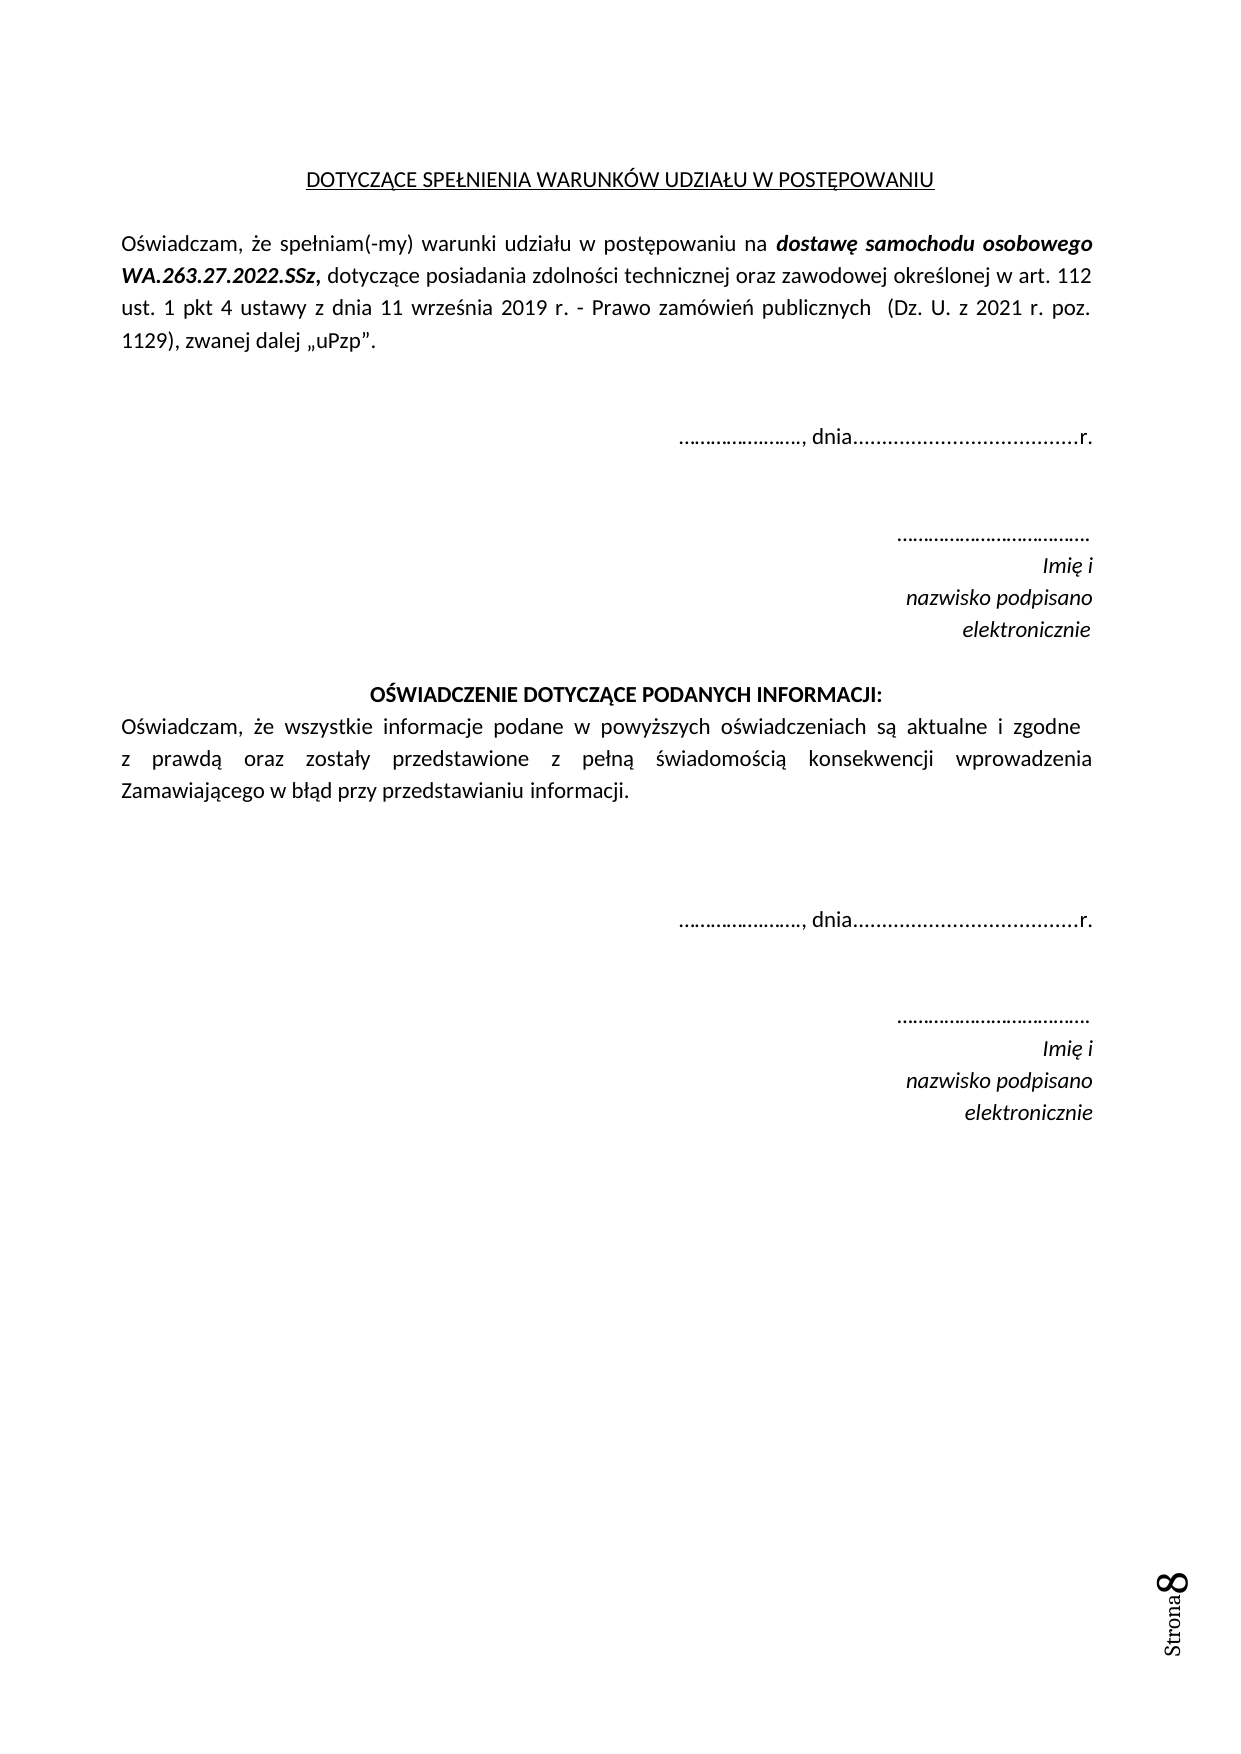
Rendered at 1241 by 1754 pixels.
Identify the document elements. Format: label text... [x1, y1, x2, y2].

text …………….……., dnia r. [679, 422, 1105, 450]
text Oświadczam, że wszystkie informacje podane w powyższych oświadczeniach są aktualne i zgodne z prawdą oraz zostały przedstawione z pełną świadomością konsekwencji wprowadzenia Zamawiającego w błąd przy przedstawianiu informacji. [121, 712, 1093, 804]
subtitle OŚWIADCZENIE DOTYCZĄCE PODANYCH INFORMACJI: [148, 680, 1105, 708]
text ………………………………. [121, 1002, 1093, 1030]
text Oświadczam, że spełniam(-my) warunki udziału w postępowaniu na dostawę samochodu osobowego WA.263.27.2022.SSz, dotyczące posiadania zdolności technicznej oraz zawodowej określonej w art. 112 ust. 1 pkt 4 ustawy z dnia 11 września 2019 r. - Prawo zamówień publicznych (Dz. U. z 2021 r. poz. 1129), zwanej dalej „uPzp”. [121, 229, 1093, 354]
text …………….……., dnia r. [679, 905, 1105, 933]
text Imię i nazwisko podpisano elektronicznie [863, 1034, 1093, 1126]
text DOTYCZĄCE SPEŁNIENIA WARUNKÓW UDZIAŁU W POSTĘPOWANIU [199, 165, 1041, 193]
text ………………………………. [121, 519, 1093, 547]
text Imię i nazwisko podpisano elektronicznie [863, 551, 1093, 643]
